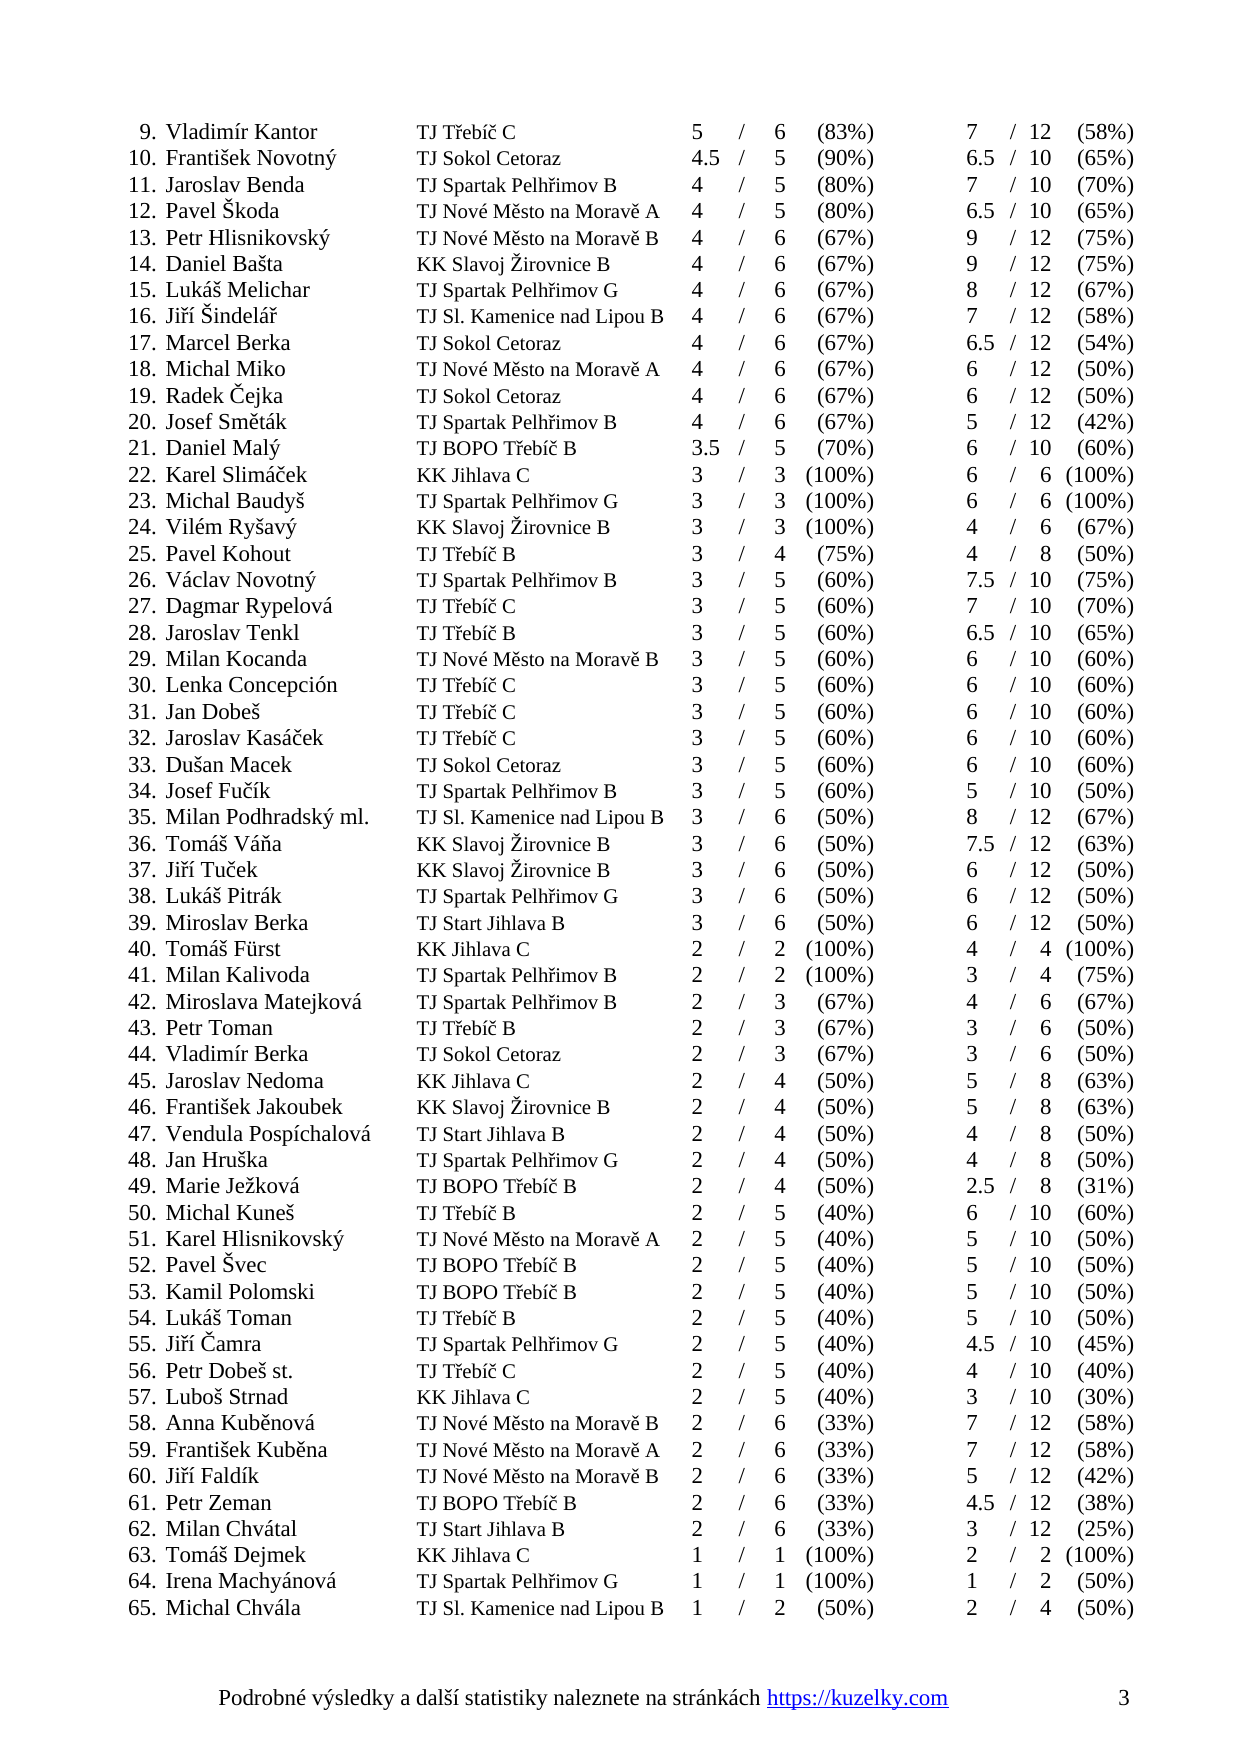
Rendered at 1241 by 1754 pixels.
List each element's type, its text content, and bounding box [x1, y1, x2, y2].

text 23. Michal Baudyš TJ Spartak Pelhřimov G 3 / 3 (100%) 6 / 6 (100%) [106, 487, 1134, 513]
text 54. Lukáš Toman TJ Třebíč B 2 / 5 (40%) 5 / 10 (50%) [106, 1304, 1134, 1330]
text 32. Jaroslav Kasáček TJ Třebíč C 3 / 5 (60%) 6 / 10 (60%) [106, 724, 1134, 751]
text 17. Marcel Berka TJ Sokol Cetoraz 4 / 6 (67%) 6.5 / 12 (54%) [106, 329, 1134, 355]
text 21. Daniel Malý TJ BOPO Třebíč B 3.5 / 5 (70%) 6 / 10 (60%) [106, 434, 1134, 461]
text 10. František Novotný TJ Sokol Cetoraz 4.5 / 5 (90%) 6.5 / 10 (65%) [106, 144, 1134, 171]
text 46. František Jakoubek KK Slavoj Žirovnice B 2 / 4 (50%) 5 / 8 (63%) [106, 1093, 1134, 1119]
text 36. Tomáš Váňa KK Slavoj Žirovnice B 3 / 6 (50%) 7.5 / 12 (63%) [106, 830, 1134, 856]
text 31. Jan Dobeš TJ Třebíč C 3 / 5 (60%) 6 / 10 (60%) [106, 698, 1134, 724]
text 9. Vladimír Kantor TJ Třebíč C 5 / 6 (83%) 7 / 12 (58%) [106, 118, 1134, 144]
text 11. Jaroslav Benda TJ Spartak Pelhřimov B 4 / 5 (80%) 7 / 10 (70%) [106, 171, 1134, 197]
text 40. Tomáš Fürst KK Jihlava C 2 / 2 (100%) 4 / 4 (100%) [106, 935, 1134, 961]
text 12. Pavel Škoda TJ Nové Město na Moravě A 4 / 5 (80%) 6.5 / 10 (65%) [106, 197, 1134, 223]
text 62. Milan Chvátal TJ Start Jihlava B 2 / 6 (33%) 3 / 12 (25%) [106, 1515, 1134, 1541]
text 33. Dušan Macek TJ Sokol Cetoraz 3 / 5 (60%) 6 / 10 (60%) [106, 751, 1134, 777]
text 49. Marie Ježková TJ BOPO Třebíč B 2 / 4 (50%) 2.5 / 8 (31%) [106, 1172, 1134, 1199]
text 50. Michal Kuneš TJ Třebíč B 2 / 5 (40%) 6 / 10 (60%) [106, 1199, 1134, 1225]
text 22. Karel Slimáček KK Jihlava C 3 / 3 (100%) 6 / 6 (100%) [106, 461, 1134, 487]
text 20. Josef Směták TJ Spartak Pelhřimov B 4 / 6 (67%) 5 / 12 (42%) [106, 408, 1134, 434]
text 41. Milan Kalivoda TJ Spartak Pelhřimov B 2 / 2 (100%) 3 / 4 (75%) [106, 961, 1134, 988]
text 56. Petr Dobeš st. TJ Třebíč C 2 / 5 (40%) 4 / 10 (40%) [106, 1357, 1134, 1383]
text 27. Dagmar Rypelová TJ Třebíč C 3 / 5 (60%) 7 / 10 (70%) [106, 592, 1134, 619]
text 42. Miroslava Matejková TJ Spartak Pelhřimov B 2 / 3 (67%) 4 / 6 (67%) [106, 988, 1134, 1014]
text 52. Pavel Švec TJ BOPO Třebíč B 2 / 5 (40%) 5 / 10 (50%) [106, 1251, 1134, 1278]
text 44. Vladimír Berka TJ Sokol Cetoraz 2 / 3 (67%) 3 / 6 (50%) [106, 1041, 1134, 1067]
text 48. Jan Hruška TJ Spartak Pelhřimov G 2 / 4 (50%) 4 / 8 (50%) [106, 1146, 1134, 1172]
text 45. Jaroslav Nedoma KK Jihlava C 2 / 4 (50%) 5 / 8 (63%) [106, 1067, 1134, 1093]
text 55. Jiří Čamra TJ Spartak Pelhřimov G 2 / 5 (40%) 4.5 / 10 (45%) [106, 1330, 1134, 1357]
text 28. Jaroslav Tenkl TJ Třebíč B 3 / 5 (60%) 6.5 / 10 (65%) [106, 619, 1134, 645]
text 64. Irena Machyánová TJ Spartak Pelhřimov G 1 / 1 (100%) 1 / 2 (50%) [106, 1568, 1134, 1594]
text 18. Michal Miko TJ Nové Město na Moravě A 4 / 6 (67%) 6 / 12 (50%) [106, 355, 1134, 382]
text 39. Miroslav Berka TJ Start Jihlava B 3 / 6 (50%) 6 / 12 (50%) [106, 909, 1134, 935]
text 30. Lenka Concepción TJ Třebíč C 3 / 5 (60%) 6 / 10 (60%) [106, 672, 1134, 698]
text 35. Milan Podhradský ml. TJ Sl. Kamenice nad Lipou B 3 / 6 (50%) 8 / 12 (67%) [106, 803, 1134, 830]
text 57. Luboš Strnad KK Jihlava C 2 / 5 (40%) 3 / 10 (30%) [106, 1383, 1134, 1409]
text 24. Vilém Ryšavý KK Slavoj Žirovnice B 3 / 3 (100%) 4 / 6 (67%) [106, 513, 1134, 540]
text 37. Jiří Tuček KK Slavoj Žirovnice B 3 / 6 (50%) 6 / 12 (50%) [106, 856, 1134, 882]
text 16. Jiří Šindelář TJ Sl. Kamenice nad Lipou B 4 / 6 (67%) 7 / 12 (58%) [106, 303, 1134, 329]
text 47. Vendula Pospíchalová TJ Start Jihlava B 2 / 4 (50%) 4 / 8 (50%) [106, 1119, 1134, 1146]
text 61. Petr Zeman TJ BOPO Třebíč B 2 / 6 (33%) 4.5 / 12 (38%) [106, 1488, 1134, 1515]
text 43. Petr Toman TJ Třebíč B 2 / 3 (67%) 3 / 6 (50%) [106, 1014, 1134, 1041]
text 53. Kamil Polomski TJ BOPO Třebíč B 2 / 5 (40%) 5 / 10 (50%) [106, 1278, 1134, 1304]
text 51. Karel Hlisnikovský TJ Nové Město na Moravě A 2 / 5 (40%) 5 / 10 (50%) [106, 1225, 1134, 1251]
text 60. Jiří Faldík TJ Nové Město na Moravě B 2 / 6 (33%) 5 / 12 (42%) [106, 1462, 1134, 1488]
text 38. Lukáš Pitrák TJ Spartak Pelhřimov G 3 / 6 (50%) 6 / 12 (50%) [106, 882, 1134, 909]
text 14. Daniel Bašta KK Slavoj Žirovnice B 4 / 6 (67%) 9 / 12 (75%) [106, 250, 1134, 276]
text 59. František Kuběna TJ Nové Město na Moravě A 2 / 6 (33%) 7 / 12 (58%) [106, 1436, 1134, 1462]
text 34. Josef Fučík TJ Spartak Pelhřimov B 3 / 5 (60%) 5 / 10 (50%) [106, 777, 1134, 803]
text 65. Michal Chvála TJ Sl. Kamenice nad Lipou B 1 / 2 (50%) 2 / 4 (50%) [106, 1594, 1134, 1620]
text 13. Petr Hlisnikovský TJ Nové Město na Moravě B 4 / 6 (67%) 9 / 12 (75%) [106, 223, 1134, 250]
text 25. Pavel Kohout TJ Třebíč B 3 / 4 (75%) 4 / 8 (50%) [106, 540, 1134, 566]
text 15. Lukáš Melichar TJ Spartak Pelhřimov G 4 / 6 (67%) 8 / 12 (67%) [106, 276, 1134, 303]
text 58. Anna Kuběnová TJ Nové Město na Moravě B 2 / 6 (33%) 7 / 12 (58%) [106, 1409, 1134, 1436]
text 29. Milan Kocanda TJ Nové Město na Moravě B 3 / 5 (60%) 6 / 10 (60%) [106, 645, 1134, 672]
text 26. Václav Novotný TJ Spartak Pelhřimov B 3 / 5 (60%) 7.5 / 10 (75%) [106, 566, 1134, 592]
text 19. Radek Čejka TJ Sokol Cetoraz 4 / 6 (67%) 6 / 12 (50%) [106, 382, 1134, 408]
text 63. Tomáš Dejmek KK Jihlava C 1 / 1 (100%) 2 / 2 (100%) [106, 1541, 1134, 1568]
